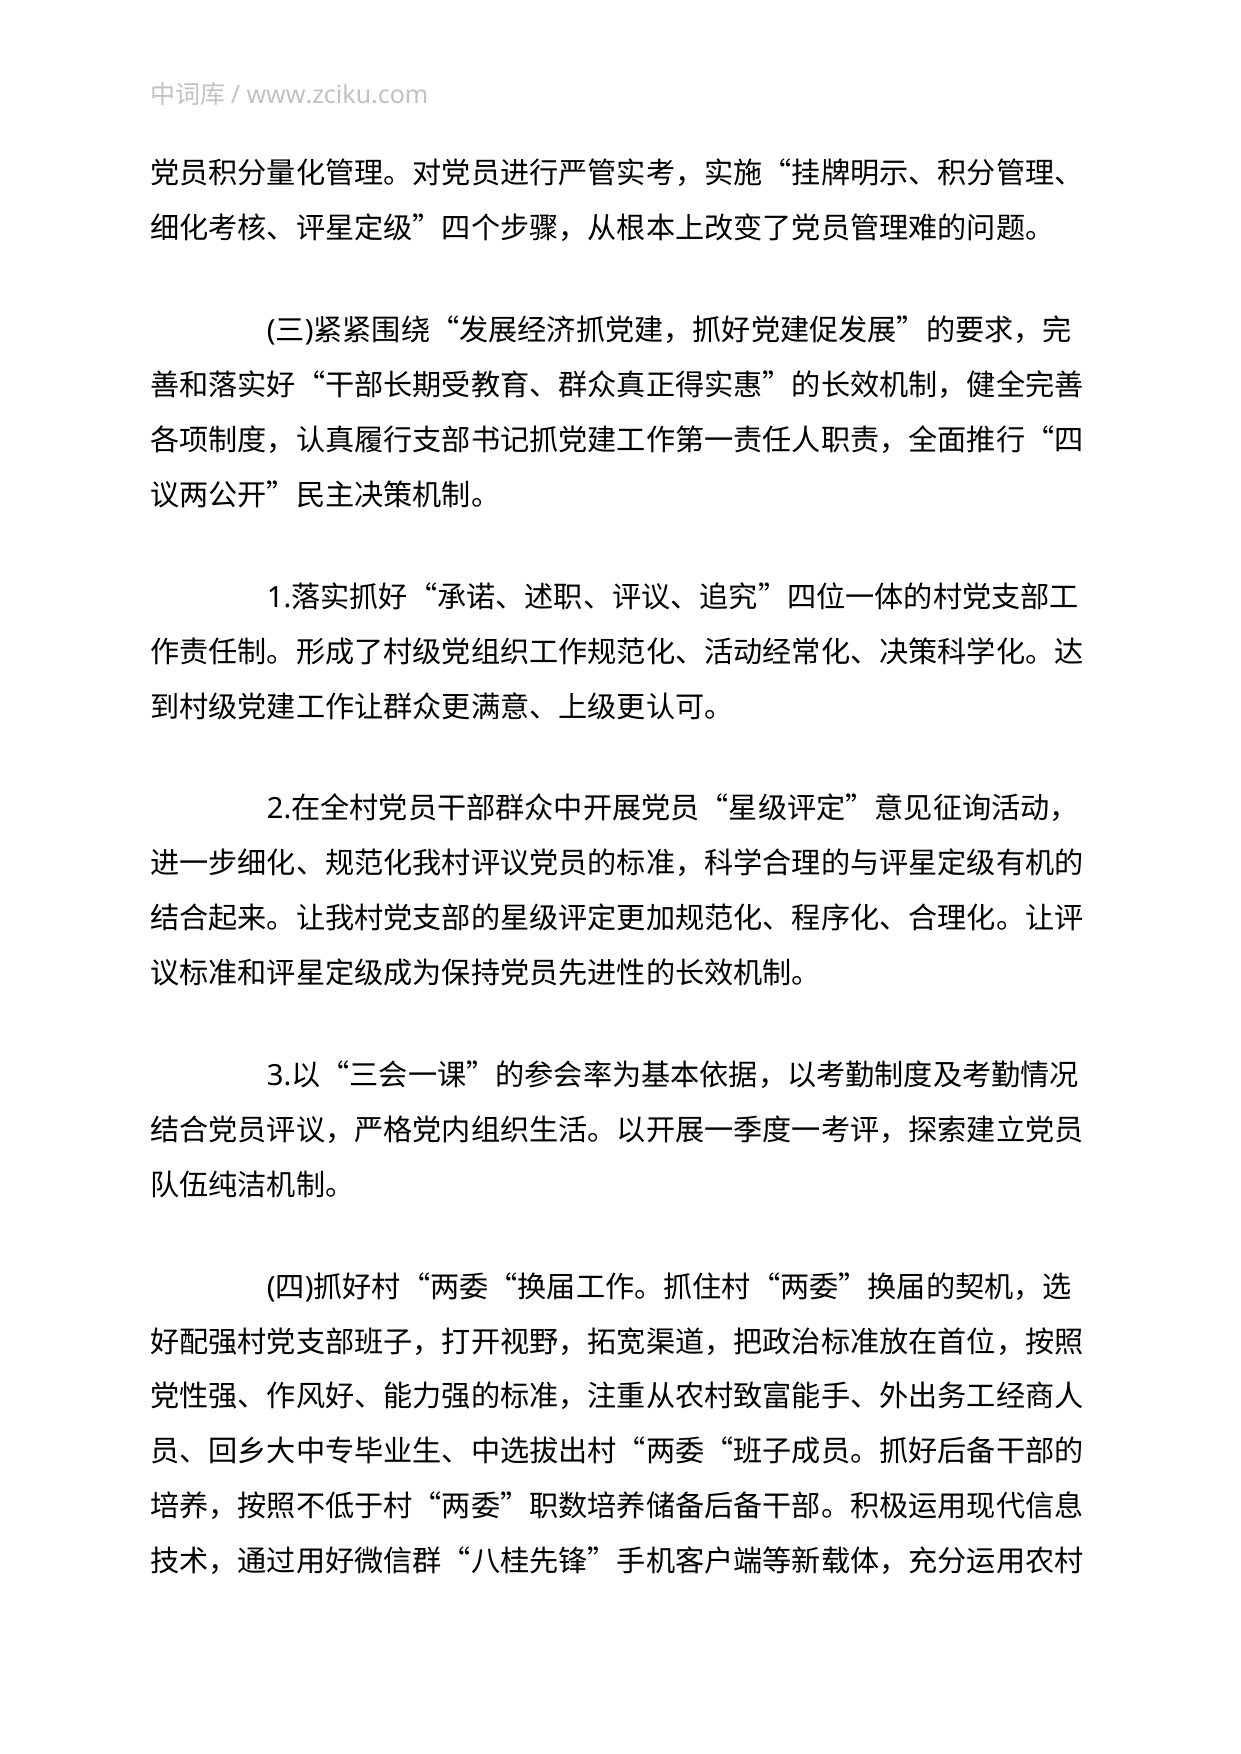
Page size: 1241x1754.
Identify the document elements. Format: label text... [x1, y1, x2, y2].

text 1.落实抓好“承诺、述职、评议、追究”四位一体的村党支部工作责任制。形成了村级党组织工作规范化、活动经常化、决策科学化。达到村级党建工作让群众更满意、上级更认可。 [150, 573, 1090, 725]
text (三)紧紧围绕“发展经济抓党建，抓好党建促发展”的要求，完善和落实好“干部长期受教育、群众真正得实惠”的长效机制，健全完善各项制度，认真履行支部书记抓党建工作第一责任人职责，全面推行“四议两公开”民主决策机制。 [150, 307, 1090, 514]
text 2.在全村党员干部群众中开展党员“星级评定”意见征询活动，进一步细化、规范化我村评议党员的标准，科学合理的与评星定级有机的结合起来。让我村党支部的星级评定更加规范化、程序化、合理化。让评议标准和评星定级成为保持党员先进性的长效机制。 [150, 785, 1090, 992]
text 3.以“三会一课”的参会率为基本依据，以考勤制度及考勤情况结合党员评议，严格党内组织生活。以开展一季度一考评，探索建立党员队伍纯洁机制。 [150, 1051, 1090, 1204]
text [150, 150, 1090, 247]
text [150, 1263, 1090, 1580]
